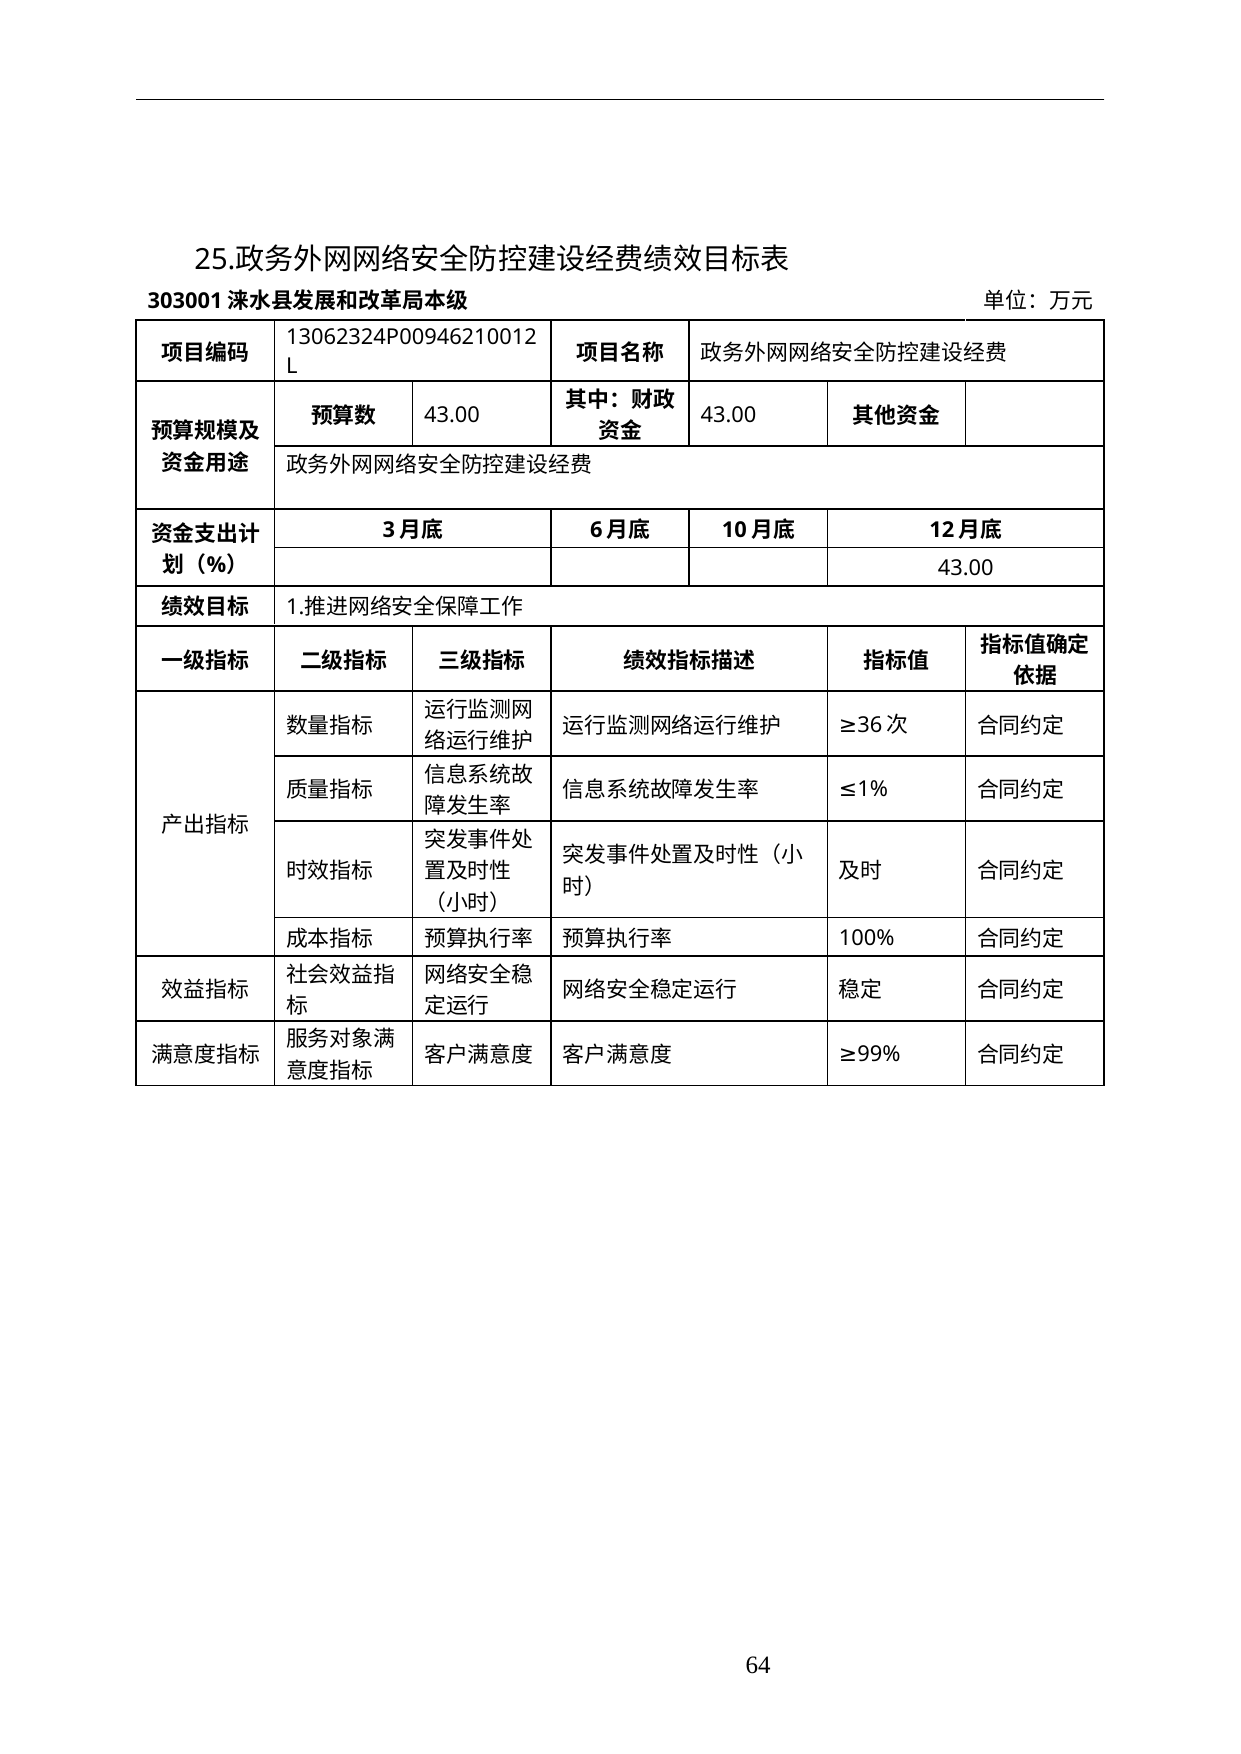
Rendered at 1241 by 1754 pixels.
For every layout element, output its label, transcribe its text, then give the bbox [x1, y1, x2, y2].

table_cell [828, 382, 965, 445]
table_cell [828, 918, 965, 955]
text 25.政务外网网络安全防控建设经费绩效目标表 [136, 235, 1104, 278]
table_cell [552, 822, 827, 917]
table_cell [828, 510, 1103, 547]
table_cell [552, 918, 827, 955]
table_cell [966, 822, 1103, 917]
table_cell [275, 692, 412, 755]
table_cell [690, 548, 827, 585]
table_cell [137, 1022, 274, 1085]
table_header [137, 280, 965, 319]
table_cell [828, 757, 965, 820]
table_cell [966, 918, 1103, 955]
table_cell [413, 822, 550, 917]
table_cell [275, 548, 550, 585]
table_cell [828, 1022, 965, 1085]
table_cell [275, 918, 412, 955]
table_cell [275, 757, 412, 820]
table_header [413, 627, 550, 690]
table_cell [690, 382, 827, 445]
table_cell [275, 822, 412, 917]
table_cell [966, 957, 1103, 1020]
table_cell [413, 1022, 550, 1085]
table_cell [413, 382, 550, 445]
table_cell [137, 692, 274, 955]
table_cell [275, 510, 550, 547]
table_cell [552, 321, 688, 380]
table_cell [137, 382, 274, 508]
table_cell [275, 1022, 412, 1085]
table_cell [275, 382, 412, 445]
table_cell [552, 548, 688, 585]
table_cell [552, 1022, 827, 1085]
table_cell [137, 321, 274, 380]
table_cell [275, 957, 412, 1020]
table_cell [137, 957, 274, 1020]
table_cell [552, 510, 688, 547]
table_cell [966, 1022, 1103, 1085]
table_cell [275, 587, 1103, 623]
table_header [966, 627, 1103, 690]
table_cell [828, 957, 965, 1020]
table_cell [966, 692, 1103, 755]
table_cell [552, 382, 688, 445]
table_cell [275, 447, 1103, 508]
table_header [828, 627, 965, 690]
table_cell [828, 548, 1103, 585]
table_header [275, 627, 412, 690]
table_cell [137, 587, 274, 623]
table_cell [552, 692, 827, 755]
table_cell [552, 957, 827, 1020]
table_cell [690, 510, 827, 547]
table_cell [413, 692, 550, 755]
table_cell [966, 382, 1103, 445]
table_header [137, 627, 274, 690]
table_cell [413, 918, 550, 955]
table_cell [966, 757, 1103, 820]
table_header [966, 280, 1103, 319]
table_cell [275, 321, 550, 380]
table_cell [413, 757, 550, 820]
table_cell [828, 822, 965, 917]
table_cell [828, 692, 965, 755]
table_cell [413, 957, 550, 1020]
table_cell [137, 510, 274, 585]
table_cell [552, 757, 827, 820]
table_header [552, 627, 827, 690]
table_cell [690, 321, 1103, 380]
